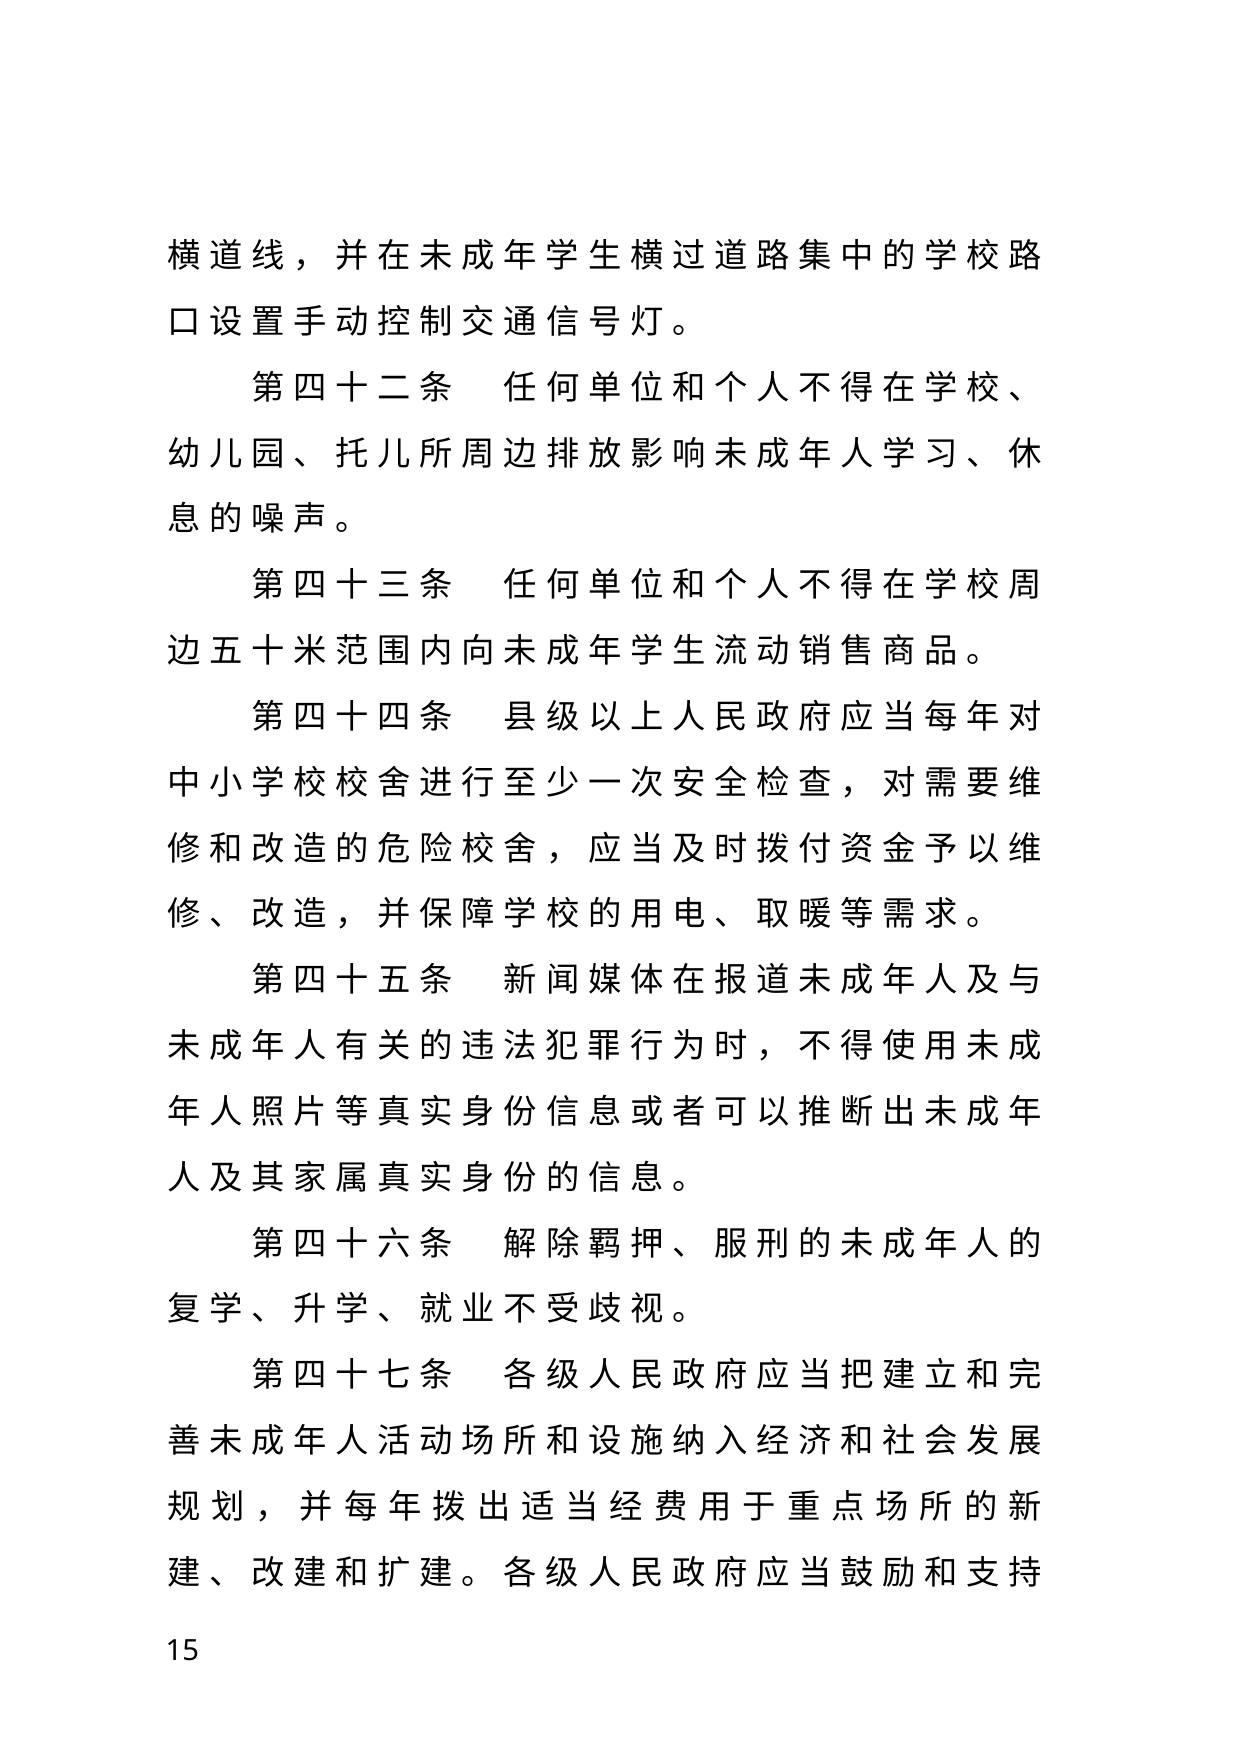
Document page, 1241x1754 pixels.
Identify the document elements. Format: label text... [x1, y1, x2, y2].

text 第四十四条 县级以上人民政府应当每年对中小学校校舍进行至少一次安全检查，对需要维修和改造的危险校舍，应当及时拨付资金予以维修、改造，并保障学校的用电、取暖等需求。 [167, 681, 1051, 944]
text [167, 1339, 1051, 1602]
text 第四十六条 解除羁押、服刑的未成年人的复学、升学、就业不受歧视。 [167, 1207, 1051, 1339]
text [167, 220, 1051, 352]
text 第四十三条 任何单位和个人不得在学校周边五十米范围内向未成年学生流动销售商品。 [167, 549, 1051, 681]
text 第四十五条 新闻媒体在报道未成年人及与未成年人有关的违法犯罪行为时，不得使用未成年人照片等真实身份信息或者可以推断出未成年人及其家属真实身份的信息。 [167, 944, 1051, 1207]
text 第四十二条 任何单位和个人不得在学校、幼儿园、托儿所周边排放影响未成年人学习、休息的噪声。 [167, 352, 1051, 549]
